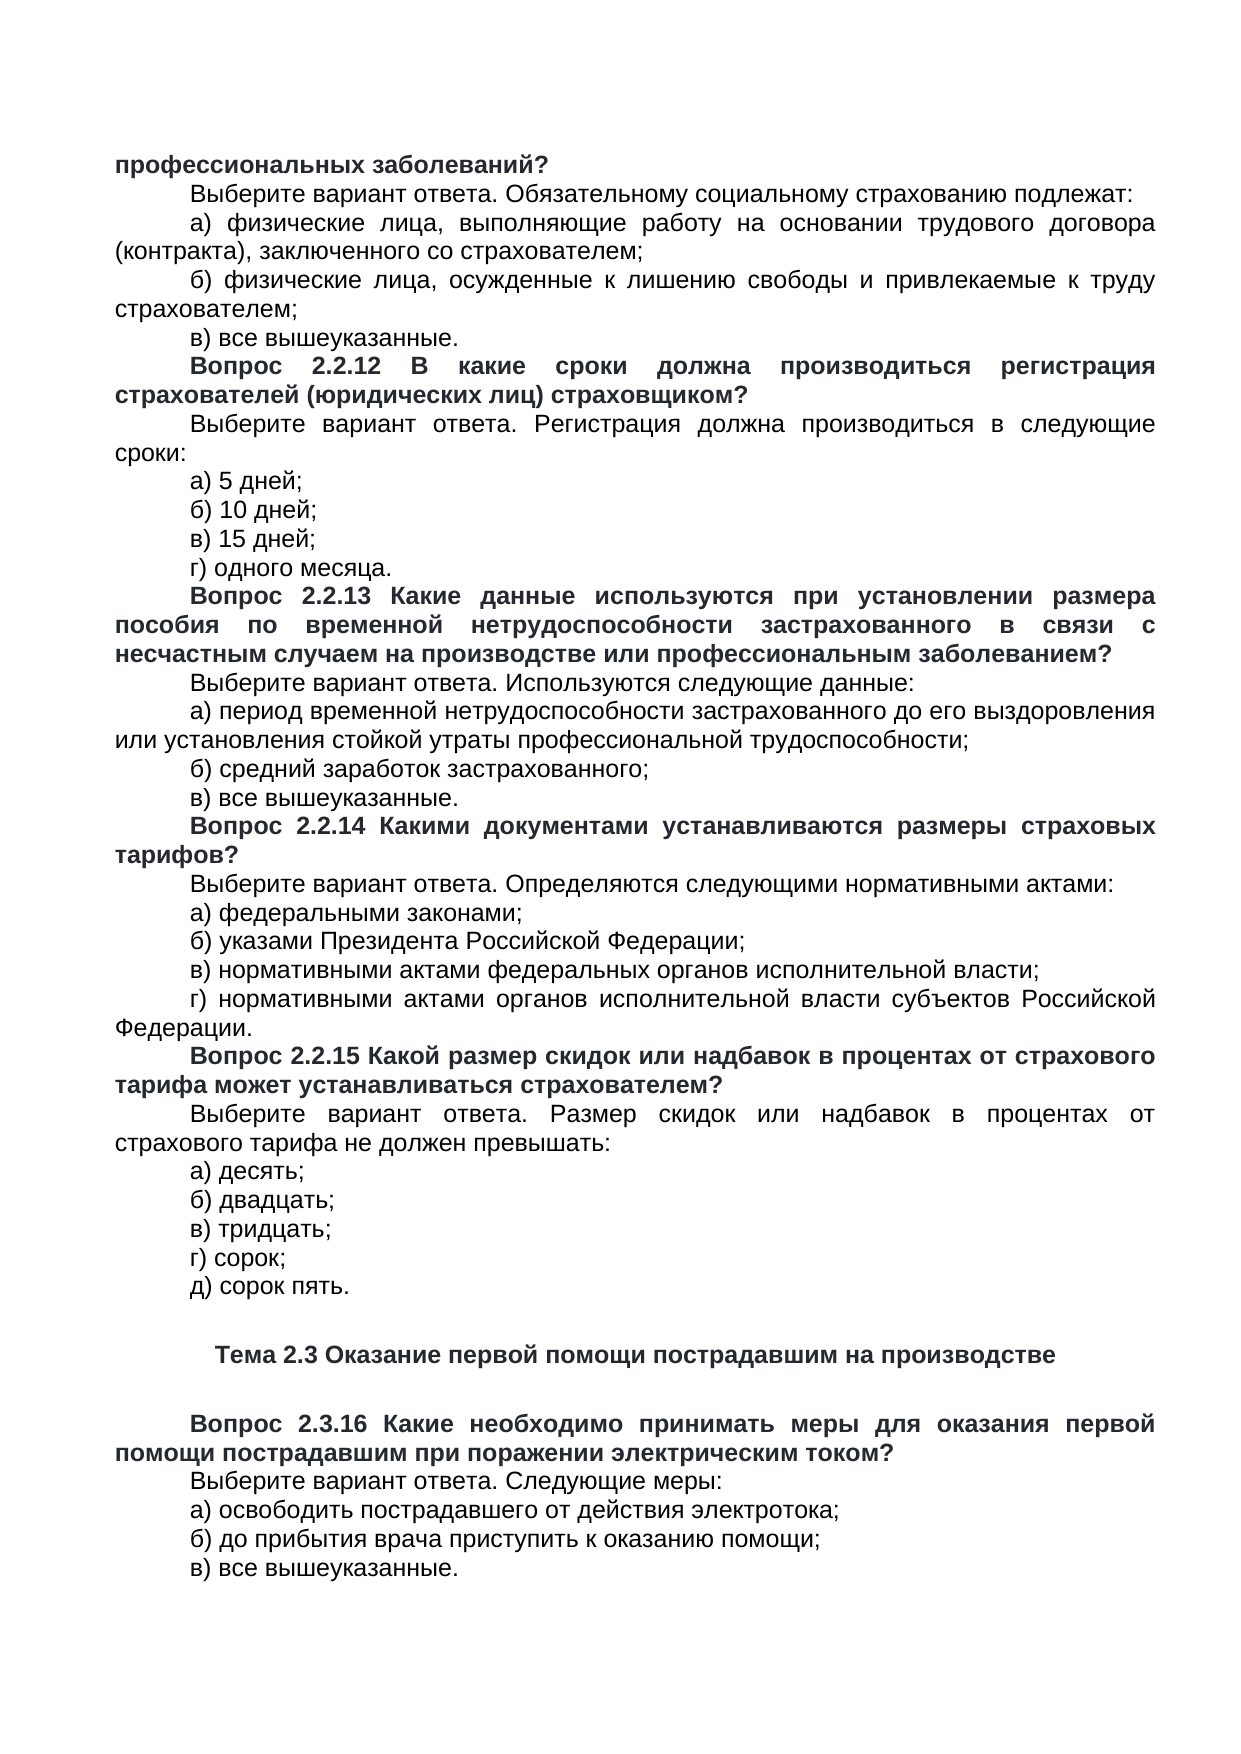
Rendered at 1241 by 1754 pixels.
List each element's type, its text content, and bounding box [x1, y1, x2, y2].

text б) 10 дней; [114, 495, 1157, 524]
text Выберите вариант ответа. Следующие меры: [114, 1466, 1157, 1495]
text а) освободить пострадавшего от действия электротока; [114, 1495, 1157, 1524]
text Выберите вариант ответа. Размер скидок или надбавок в процентах от страхового тарифа не должен превышать: [114, 1099, 1157, 1156]
text б) физические лица, осужденные к лишению свободы и привлекаемые к труду страхователем; [114, 265, 1157, 322]
text Выберите вариант ответа. Обязательному социальному страхованию подлежат: [114, 179, 1157, 207]
text б) двадцать; [114, 1185, 1157, 1214]
text а) период временной нетрудоспособности застрахованного до его выздоровления или установления стойкой утраты профессиональной трудоспособности; [114, 696, 1157, 754]
text а) федеральными законами; [114, 897, 1157, 926]
text в) все вышеуказанные. [114, 1552, 1157, 1581]
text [114, 150, 1157, 179]
text а) физические лица, выполняющие работу на основании трудового договора (контракта), заключенного со страхователем; [114, 207, 1157, 265]
text б) указами Президента Российской Федерации; [114, 926, 1157, 955]
text Вопрос 2.3.16 Какие необходимо принимать меры для оказания первой помощи пострадавшим при поражении электрическим током? [114, 1409, 1157, 1466]
text в) все вышеуказанные. [114, 782, 1157, 811]
text д) сорок пять. [114, 1271, 1157, 1300]
text а) 5 дней; [114, 466, 1157, 495]
text Вопрос 2.2.13 Какие данные используются при установлении размера пособия по временной нетрудоспособности застрахованного в связи с несчастным случаем на производстве или профессиональным заболеванием? [114, 581, 1157, 667]
text в) 15 дней; [114, 524, 1157, 552]
text б) до прибытия врача приступить к оказанию помощи; [114, 1524, 1157, 1552]
subtitle Тема 2.3 Оказание первой помощи пострадавшим на производстве [114, 1340, 1157, 1369]
text а) десять; [114, 1156, 1157, 1185]
text Вопрос 2.2.15 Какой размер скидок или надбавок в процентах от страхового тарифа может устанавливаться страхователем? [114, 1041, 1157, 1099]
text г) сорок; [114, 1242, 1157, 1271]
text б) средний заработок застрахованного; [114, 754, 1157, 782]
text Выберите вариант ответа. Регистрация должна производиться в следующие сроки: [114, 409, 1157, 466]
text в) все вышеуказанные. [114, 322, 1157, 351]
text г) нормативными актами органов исполнительной власти субъектов Российской Федерации. [114, 984, 1157, 1041]
text в) тридцать; [114, 1214, 1157, 1242]
text Выберите вариант ответа. Определяются следующими нормативными актами: [114, 869, 1157, 897]
text Выберите вариант ответа. Используются следующие данные: [114, 667, 1157, 696]
text Вопрос 2.2.14 Какими документами устанавливаются размеры страховых тарифов? [114, 811, 1157, 869]
text г) одного месяца. [114, 552, 1157, 581]
text Вопрос 2.2.12 В какие сроки должна производиться регистрация страхователей (юридических лиц) страховщиком? [114, 351, 1157, 409]
text в) нормативными актами федеральных органов исполнительной власти; [114, 955, 1157, 984]
